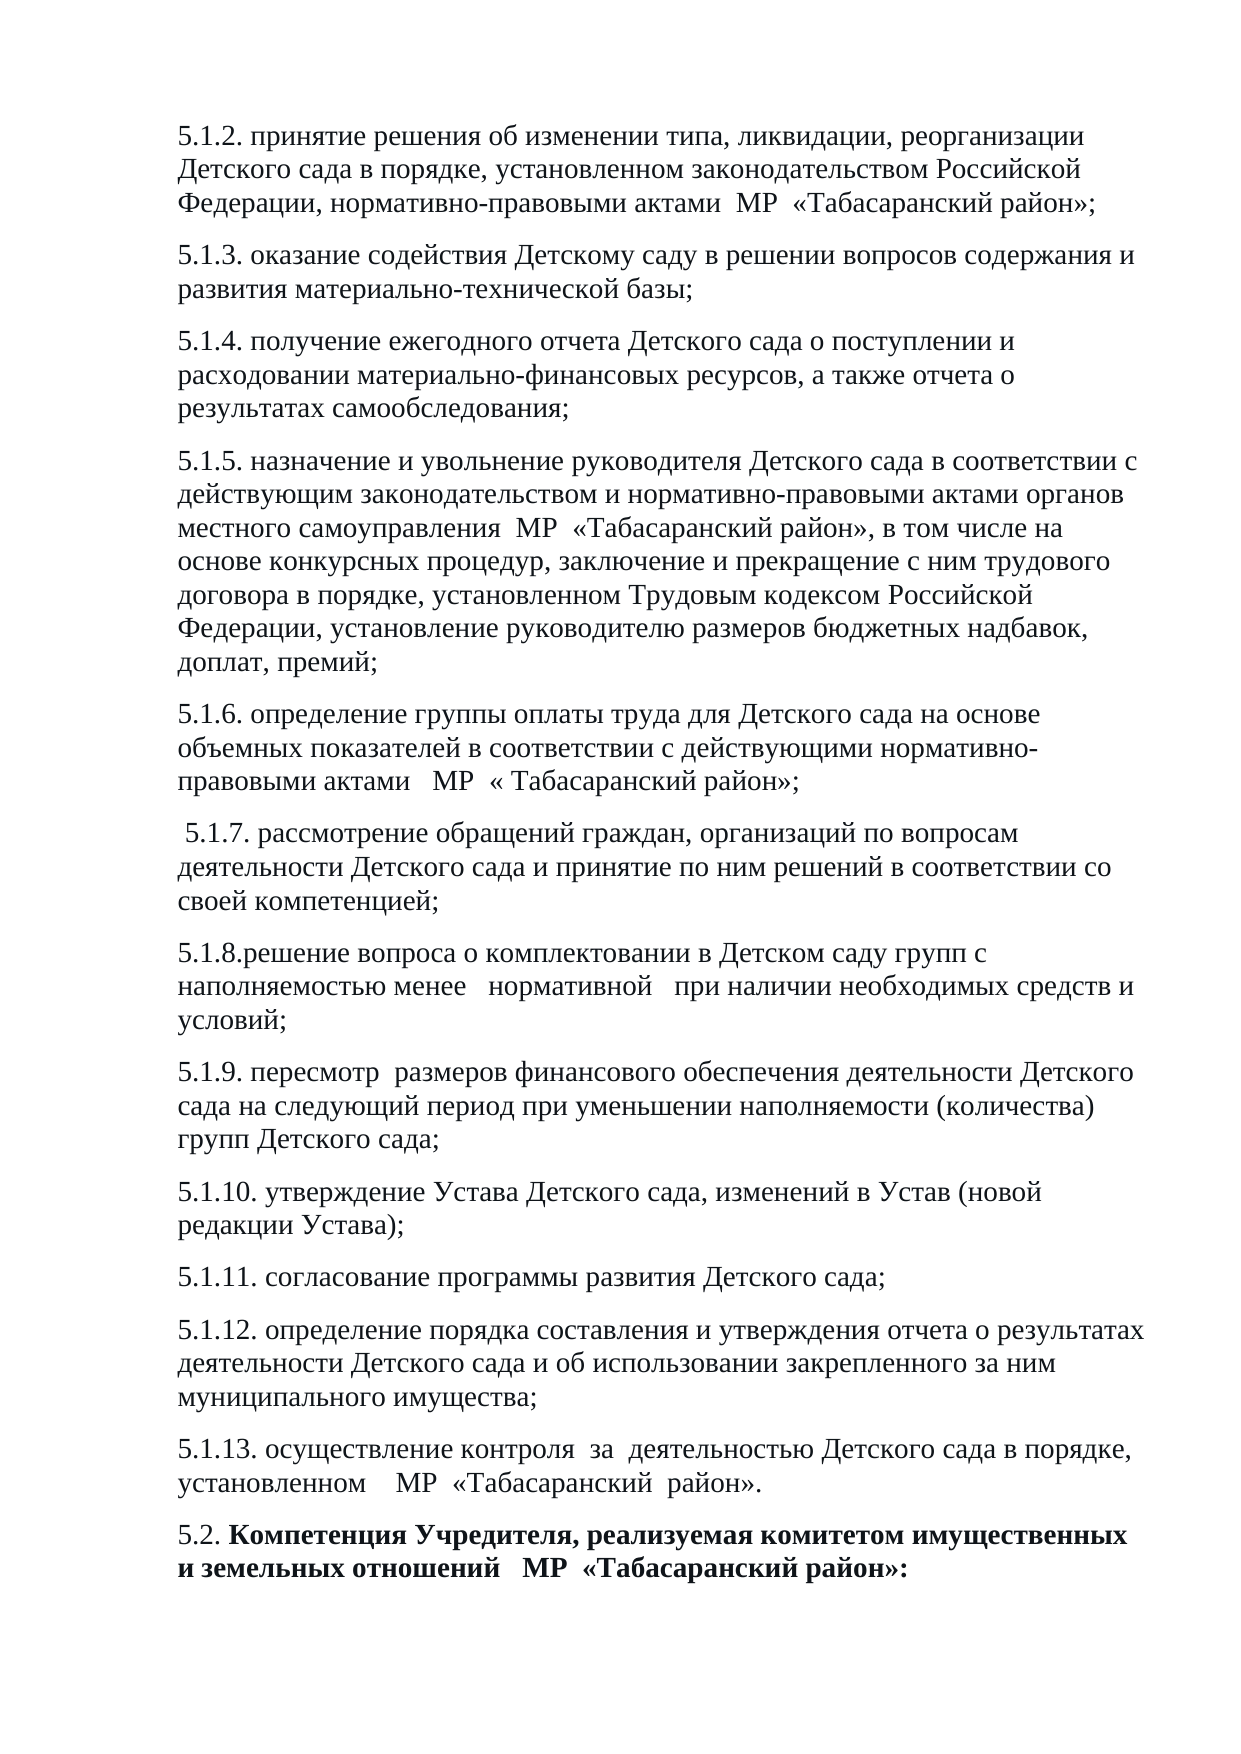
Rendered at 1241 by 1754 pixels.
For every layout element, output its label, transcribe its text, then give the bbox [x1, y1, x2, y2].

text 5.1.2. принятие решения об изменении типа, ликвидации, реорганизации Детского сада в порядке, установленном законодательством Российской Федерации, нормативно-правовыми актами МР «Табасаранский район»; [177, 118, 1152, 219]
text 5.1.6. определение группы оплаты труда для Детского сада на основе объемных показателей в соответствии с действующими нормативно-правовыми актами МР « Табасаранский район»; [177, 696, 1152, 797]
text 5.1.10. утверждение Устава Детского сада, изменений в Устав (новой редакции Устава); [177, 1174, 1152, 1241]
text 5.1.5. назначение и увольнение руководителя Детского сада в соответствии с действующим законодательством и нормативно-правовыми актами органов местного самоуправления МР «Табасаранский район», в том числе на основе конкурсных процедур, заключение и прекращение с ним трудового договора в порядке, установленном Трудовым кодексом Российской Федерации, установление руководителю размеров бюджетных надбавок, доплат, премий; [177, 443, 1152, 677]
text 5.1.4. получение ежегодного отчета Детского сада о поступлении и расходовании материально-финансовых ресурсов, а также отчета о результатах самообследования; [177, 323, 1152, 424]
text 5.1.13. осуществление контроля за деятельностью Детского сада в порядке, установленном МР «Табасаранский район». [177, 1431, 1152, 1498]
text 5.1.12. определение порядка составления и утверждения отчета о результатах деятельности Детского сада и об использовании закрепленного за ним муниципального имущества; [177, 1312, 1152, 1412]
text 5.1.11. согласование программы развития Детского сада; [177, 1259, 1152, 1293]
text 5.1.8.решение вопроса о комплектовании в Детском саду групп с наполняемостью менее нормативной при наличии необходимых средств и условий; [177, 935, 1152, 1036]
text 5.1.3. оказание содействия Детскому саду в решении вопросов содержания и развития материально-технической базы; [177, 237, 1152, 304]
text 5.2. Компетенция Учредителя, реализуемая комитетом имущественных и земельных отношений МР «Табасаранский район»: [177, 1517, 1152, 1584]
text 5.1.9. пересмотр размеров финансового обеспечения деятельности Детского сада на следующий период при уменьшении наполняемости (количества) групп Детского сада; [177, 1054, 1152, 1155]
text 5.1.7. рассмотрение обращений граждан, организаций по вопросам деятельности Детского сада и принятие по ним решений в соответствии со своей компетенцией; [177, 816, 1152, 916]
